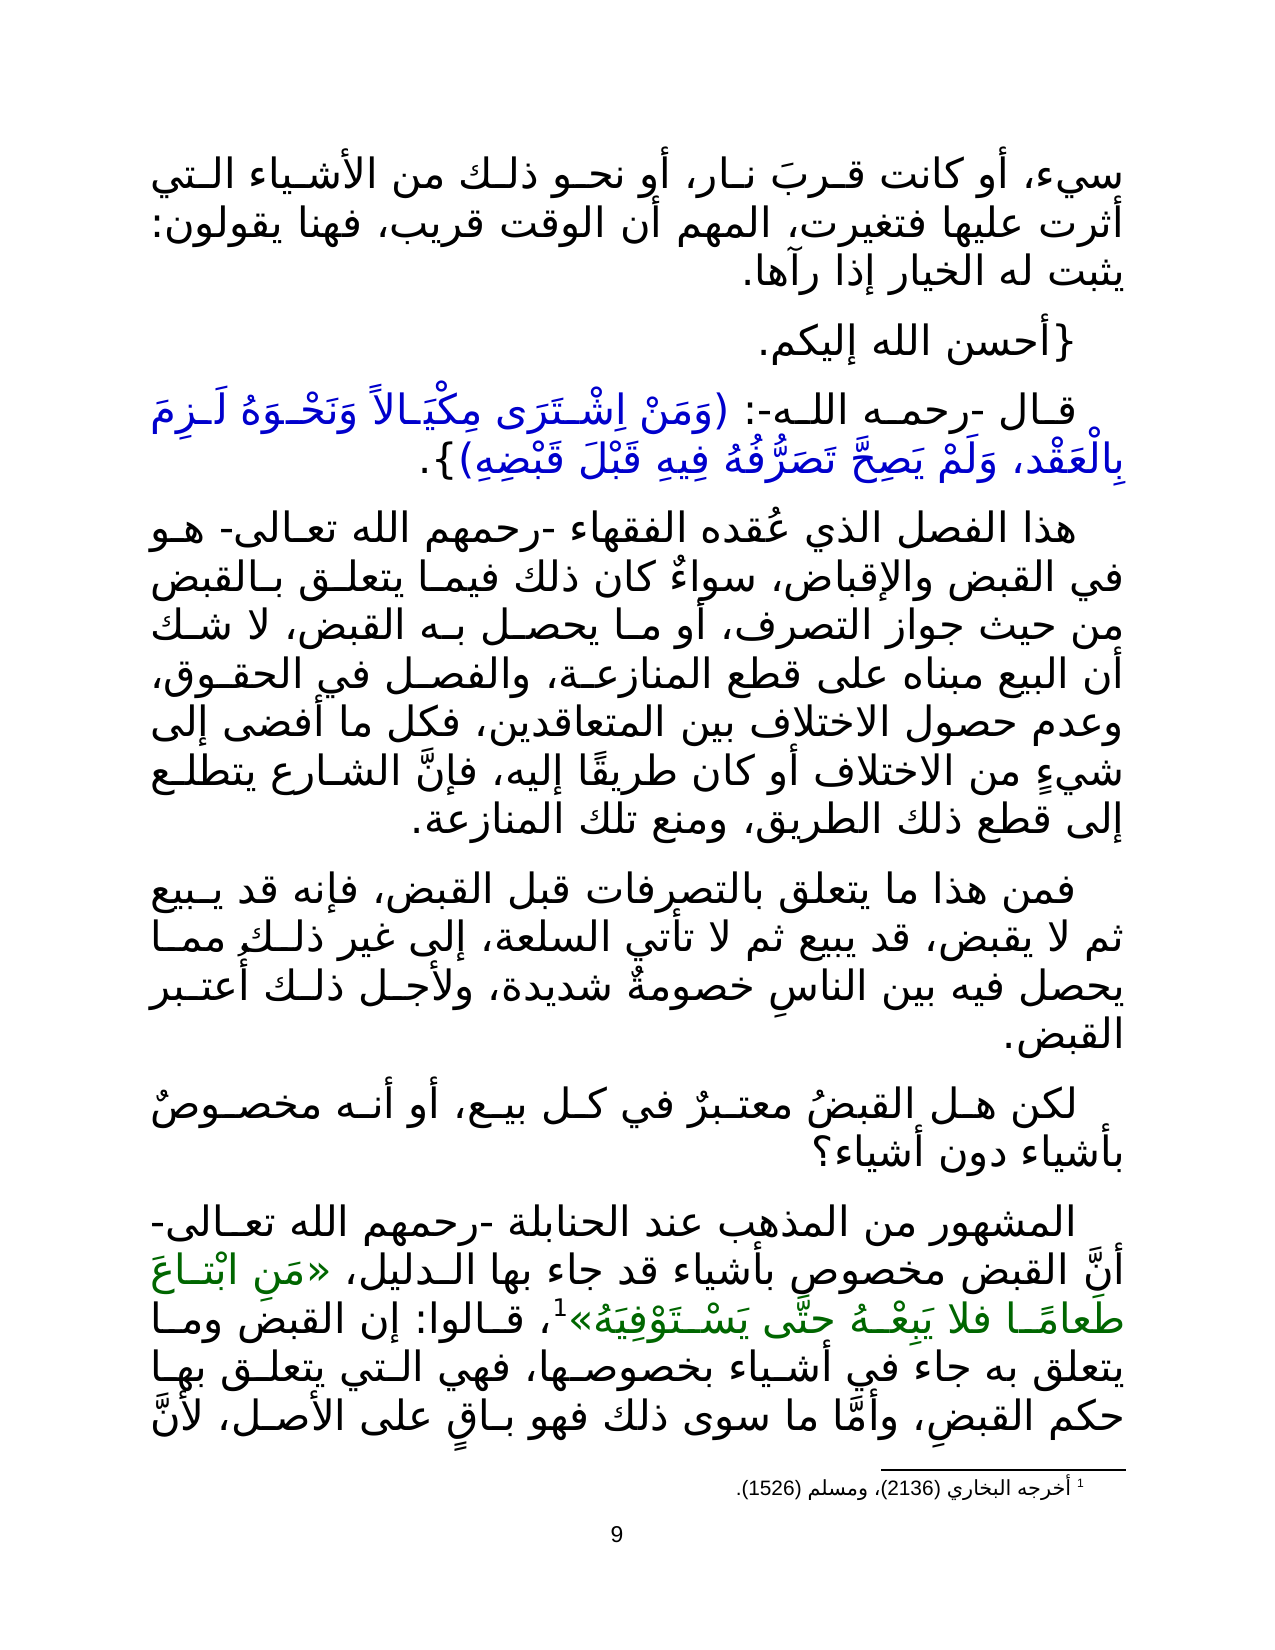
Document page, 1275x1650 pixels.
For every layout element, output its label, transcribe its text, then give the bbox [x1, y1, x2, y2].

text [150, 150, 1125, 296]
text فمن هذا ما يتعلق بالتصرفات قبل القبض، فإنه قد يبيع ثم لا يقبض، قد يبيع ثم لا تأتي السلعة، إلى غير ذلك مما يحصل فيه بين الناسِ خصومةٌ شديدة، ولأجل ذلك أُعتبر القبض. [150, 864, 1125, 1058]
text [150, 1197, 1125, 1440]
text هذا الفصل الذي عُقده الفقهاء -رحمهم الله تعالى- هو في القبض والإقباض، سواءٌ كان ذلك فيما يتعلق بالقبض من حيث جواز التصرف، أو ما يحصل به القبض، لا شك أن البيع مبناه على قطع المنازعة، والفصل في الحقوق، وعدم حصول الاختلاف بين المتعاقدين، فكل ما أفضى إلى شيءٍ من الاختلاف أو كان طريقًا إليه، فإنَّ الشارع يتطلع إلى قطع ذلك الطريق، ومنع تلك المنازعة. [150, 504, 1125, 843]
text لكن هل القبضُ معتبرٌ في كل بيع، أو أنه مخصوصٌ بأشياء دون أشياء؟ [150, 1079, 1125, 1176]
text {أحسن الله إليكم. [150, 316, 1125, 365]
text قال -رحمه الله-: (وَمَنْ اِشْتَرَى مِكْيَالاً وَنَحْوَهُ لَزِمَ بِالْعَقْد، وَلَمْ يَصِحَّ تَصَرُّفُهُ فِيهِ قَبْلَ قَبْضِهِ)}. [150, 386, 1125, 483]
